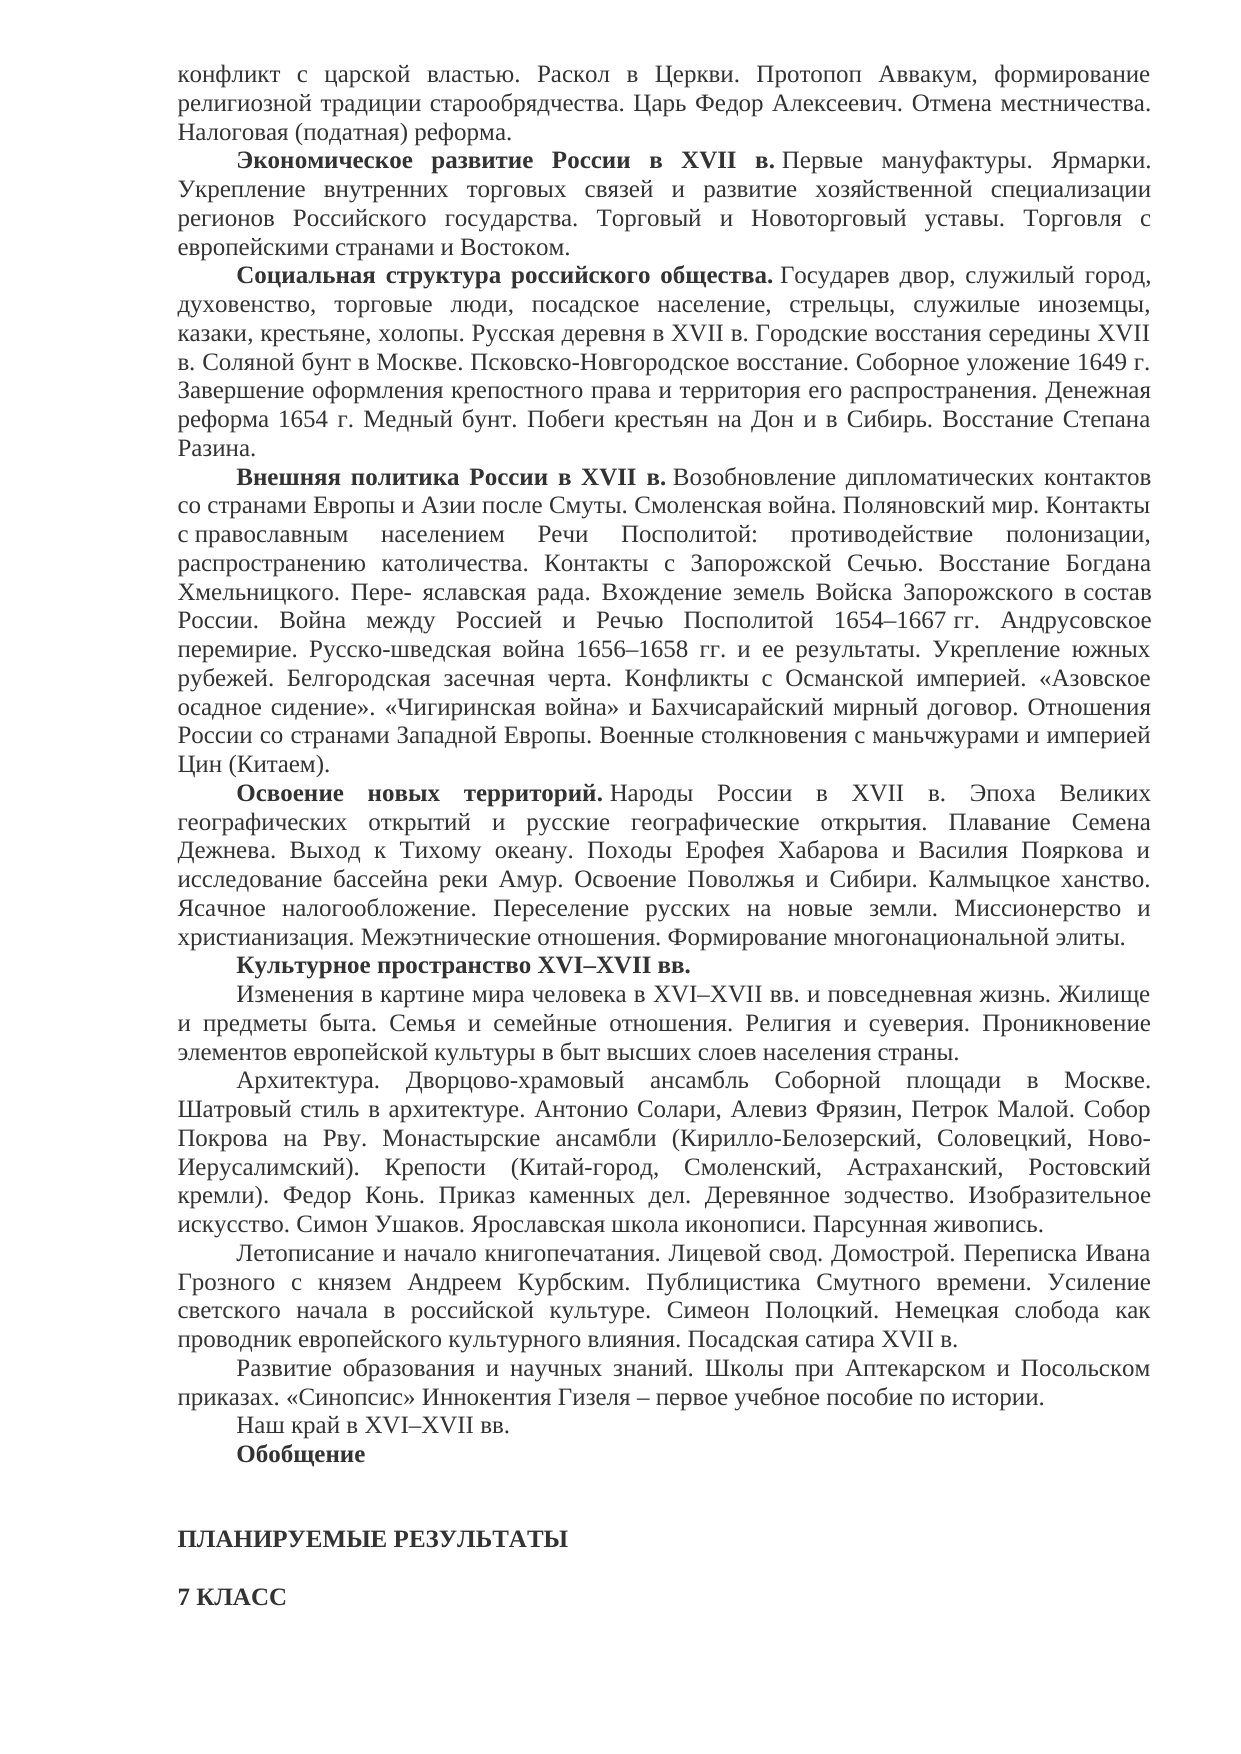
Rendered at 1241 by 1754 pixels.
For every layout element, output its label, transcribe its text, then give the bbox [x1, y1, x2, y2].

text Летописание и начало книгопечатания. Лицевой свод. Домострой. Переписка Ивана Грозного с князем Андреем Курбским. Публицистика Смутного времени. Усиление светского начала в российской культуре. Симеон Полоцкий. Немецкая слобода как проводник европейского культурного влияния. Посадская сатира XVII в. [177, 1238, 1152, 1353]
text Обобщение [177, 1439, 1152, 1468]
text Изменения в картине мира человека в XVI–XVII вв. и повседневная жизнь. Жилище и предметы быта. Семья и семейные отношения. Религия и суеверия. Проникновение элементов европейской культуры в быт высших слоев населения страны. [177, 979, 1152, 1065]
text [177, 59, 1152, 145]
text 7 КЛАСС [177, 1553, 1152, 1611]
text Архитектура. Дворцово-храмовый ансамбль Соборной площади в Москве. Шатровый стиль в архитектуре. Антонио Солари, Алевиз Фрязин, Петрок Малой. Собор Покрова на Рву. Монастырские ансамбли (Кирилло-Белозерский, Соловецкий, Ново-Иерусалимский). Крепости (Китай-город, Смоленский, Астраханский, Ростовский кремли). Федор Конь. Приказ каменных дел. Деревянное зодчество. Изобразительное искусство. Симон Ушаков. Ярославская школа иконописи. Парсунная живопись. [177, 1065, 1152, 1238]
text Развитие образования и научных знаний. Школы при Аптекарском и Посольском приказах. «Синопсис» Иннокентия Гизеля – первое учебное пособие по истории. [177, 1353, 1152, 1410]
text Наш край в XVI–XVII вв. [177, 1410, 1152, 1439]
text ПЛАНИРУЕМЫЕ РЕЗУЛЬТАТЫ [177, 1524, 1152, 1553]
text Культурное пространство XVI–XVII вв. [177, 950, 1152, 979]
text Экономическое развитие России в XVII в. Первые мануфактуры. Ярмарки. Укрепление внутренних торговых связей и развитие хозяйственной специализации регионов Российского государства. Торговый и Новоторговый уставы. Торговля с европейскими странами и Востоком. [177, 145, 1152, 260]
text Социальная структура российского общества. Государев двор, служилый город, духовенство, торговые люди, посадское население, стрельцы, служилые иноземцы, казаки, крестьяне, холопы. Русская деревня в XVII в. Городские восстания середины XVII в. Соляной бунт в Москве. Псковско-Новгородское восстание. Соборное уложение 1649 г. Завершение оформления крепостного права и территория его распространения. Денежная реформа 1654 г. Медный бунт. Побеги крестьян на Дон и в Сибирь. Восстание Степана Разина. [177, 260, 1152, 462]
text Освоение новых территорий. Народы России в XVII в. Эпоха Великих географических открытий и русские географические открытия. Плавание Семена Дежнева. Выход к Тихому океану. Походы Ерофея Хабарова и Василия Пояркова и исследование бассейна реки Амур. Освоение Поволжья и Сибири. Калмыцкое ханство. Ясачное налогообложение. Переселение русских на новые земли. Миссионерство и христианизация. Межэтнические отношения. Формирование многонациональной элиты. [177, 778, 1152, 950]
text Внешняя политика России в XVII в. Возобновление дипломатических контактов со странами Европы и Азии после Смуты. Смоленская война. Поляновский мир. Контакты с православным населением Речи Посполитой: противодействие полонизации, распространению католичества. Контакты с Запорожской Сечью. Восстание Богдана Хмельницкого. Пере- яславская рада. Вхождение земель Войска Запорожского в состав России. Война между Россией и Речью Посполитой 1654–1667 гг. Андрусовское перемирие. Русско-шведская война 1656–1658 гг. и ее результаты. Укрепление южных рубежей. Белгородская засечная черта. Конфликты с Османской империей. «Азовское осадное сидение». «Чигиринская война» и Бахчисарайский мирный договор. Отношения России со странами Западной Европы. Военные столкновения с маньчжурами и империей Цин (Китаем). [177, 462, 1152, 778]
